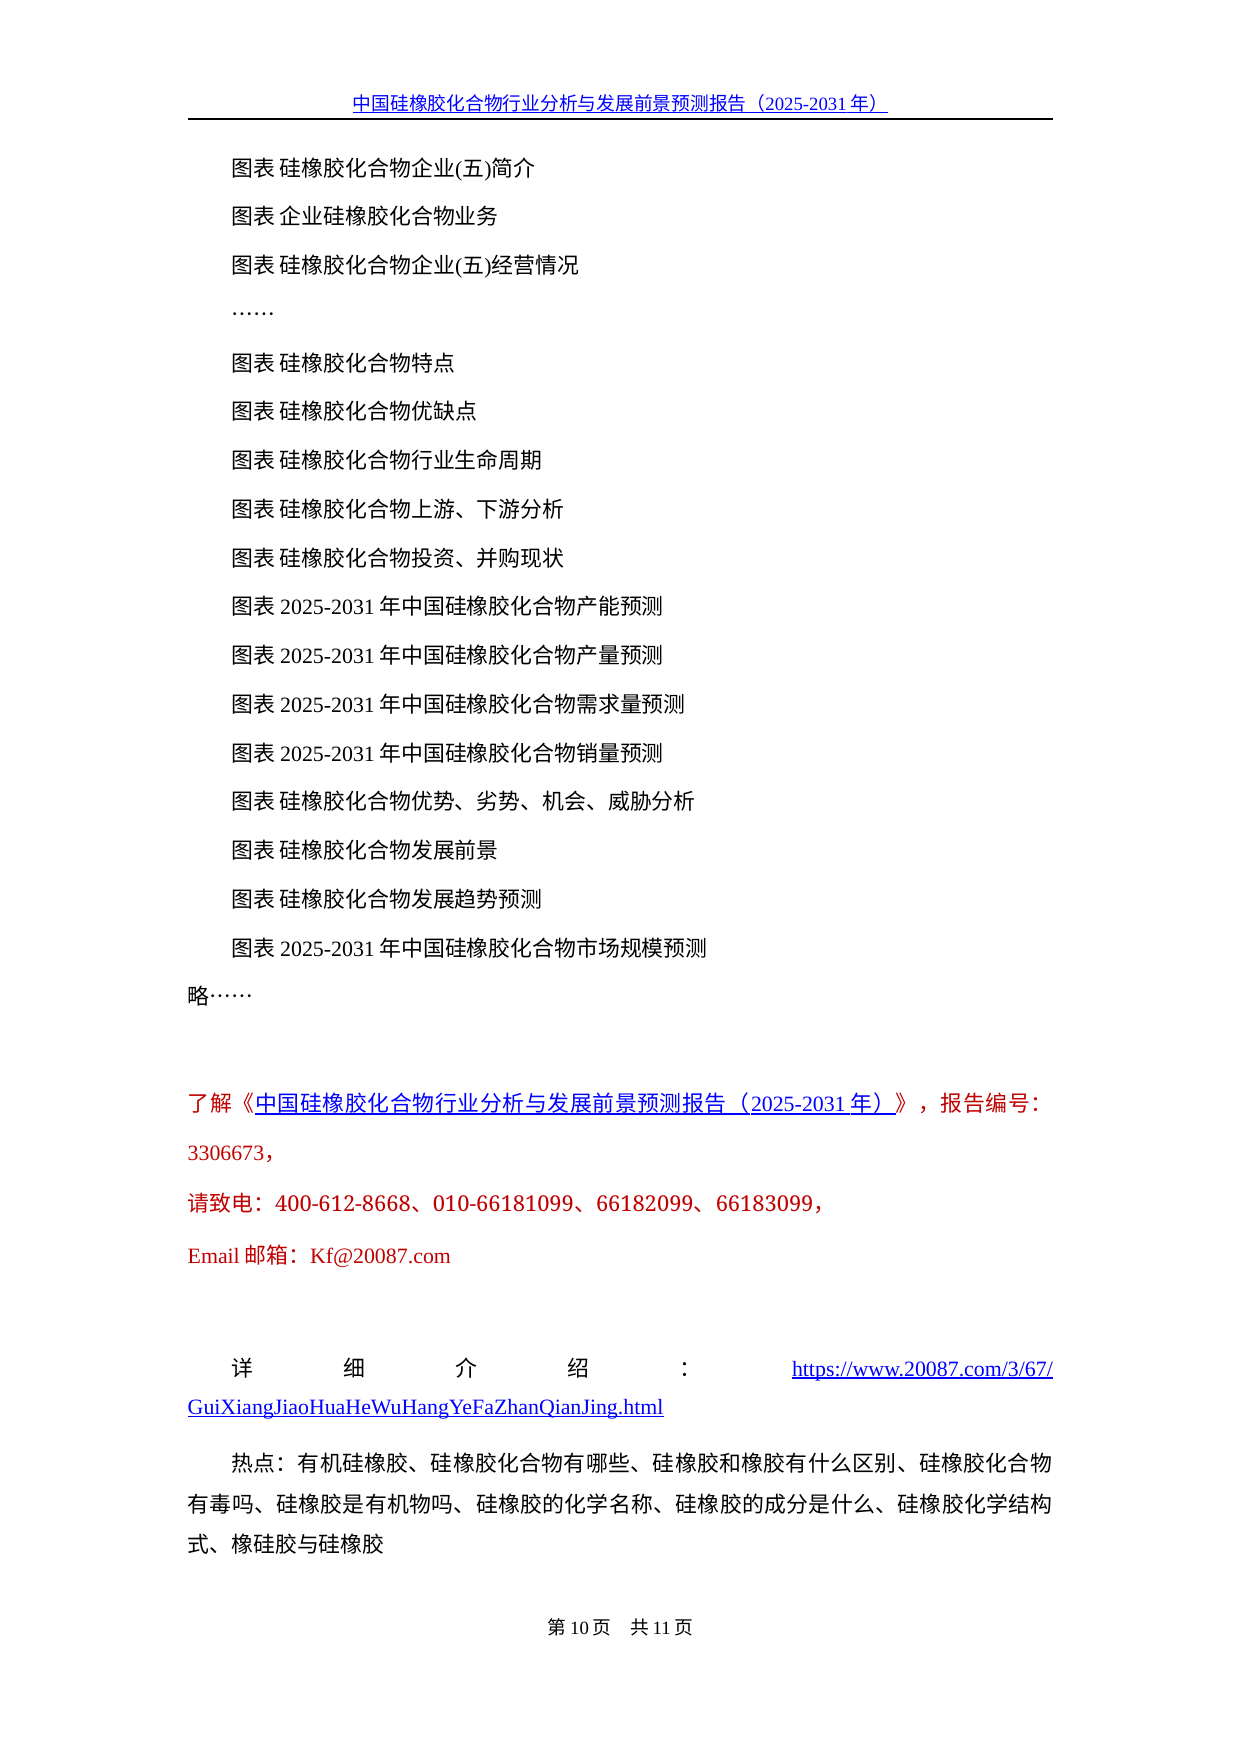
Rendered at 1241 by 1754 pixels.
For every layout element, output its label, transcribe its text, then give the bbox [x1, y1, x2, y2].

text Email邮箱：Kf@20087.com [187, 1237, 1053, 1270]
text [187, 150, 1053, 1011]
text 了解《中国硅橡胶化合物行业分析与发展前景预测报告（2025-2031年）》，报告编号：3306673， [187, 1085, 1053, 1167]
text 热点：有机硅橡胶、硅橡胶化合物有哪些、硅橡胶和橡胶有什么区别、硅橡胶化合物有毒吗、硅橡胶是有机物吗、硅橡胶的化学名称、硅橡胶的成分是什么、硅橡胶化学结构式、橡硅胶与硅橡胶 [187, 1446, 1053, 1559]
text 详细介绍：https://www.20087.com/3/67/GuiXiangJiaoHuaHeWuHangYeFaZhanQianJing.html [187, 1350, 1053, 1423]
text 请致电：400-612-8668、010-66181099、66182099、66183099， [187, 1186, 1053, 1218]
